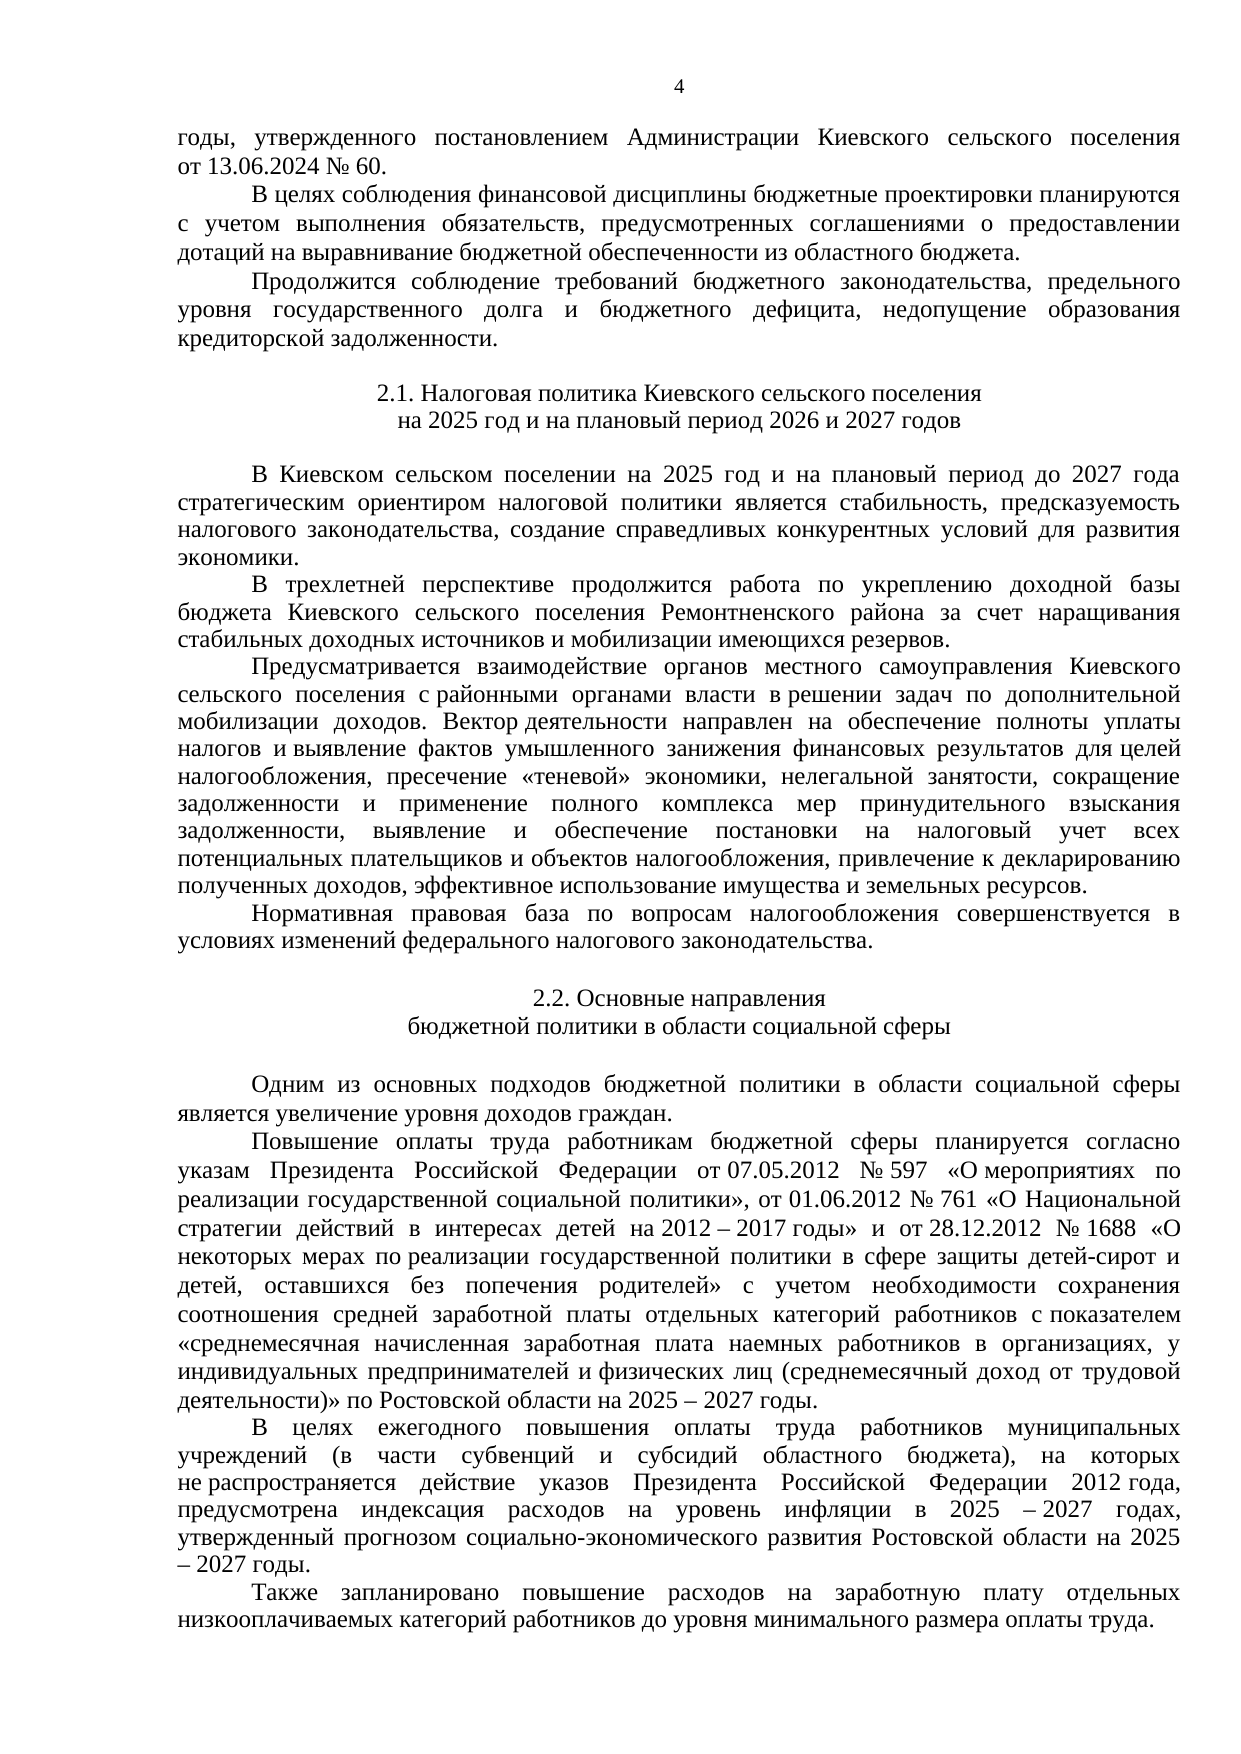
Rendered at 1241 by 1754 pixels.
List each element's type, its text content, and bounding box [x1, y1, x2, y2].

text Предусматривается взаимодействие органов местного самоуправления Киевского сельского поселения с районными органами власти в решении задач по дополнительной мобилизации доходов. Вектор деятельности направлен на обеспечение полноты уплаты налогов и выявление фактов умышленного занижения финансовых результатов для целей налогообложения, пресечение «теневой» экономики, нелегальной занятости, сокращение задолженности и применение полного комплекса мер принудительного взыскания задолженности, выявление и обеспечение постановки на налоговый учет всех потенциальных плательщиков и объектов налогообложения, привлечение к декларированию полученных доходов, эффективное использование имущества и земельных ресурсов. [177, 653, 1181, 899]
text Повышение оплаты труда работникам бюджетной сферы планируется согласно указам Президента Российской Федерации от 07.05.2012 № 597 «О мероприятиях по реализации государственной социальной политики», от 01.06.2012 № 761 «О Национальной стратегии действий в интересах детей на 2012 – 2017 годы» и от 28.12.2012 № 1688 «О некоторых мерах по реализации государственной политики в сфере защиты детей-сирот и детей, оставшихся без попечения родителей» с учетом необходимости сохранения соотношения средней заработной платы отдельных категорий работников с показателем «среднемесячная начисленная заработная плата наемных работников в организациях, у индивидуальных предпринимателей и физических лиц (среднемесячный доход от трудовой деятельности)» по Ростовской области на 2025 – 2027 годы. [177, 1126, 1181, 1414]
text на 2025 год и на плановый период 2026 и 2027 годов [177, 407, 1181, 434]
text 2.2. Основные направления [177, 983, 1181, 1011]
text В целях соблюдения финансовой дисциплины бюджетные проектировки планируются с учетом выполнения обязательств, предусмотренных соглашениями о предоставлении дотаций на выравнивание бюджетной обеспеченности из областного бюджета. [177, 179, 1181, 266]
text бюджетной политики в области социальной сферы [177, 1011, 1181, 1040]
text Нормативная правовая база по вопросам налогообложения совершенствуется в условиях изменений федерального налогового законодательства. [177, 899, 1181, 954]
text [177, 122, 1181, 179]
text В Киевском сельском поселении на 2025 год и на плановый период до 2027 года стратегическим ориентиром налоговой политики является стабильность, предсказуемость налогового законодательства, создание справедливых конкурентных условий для развития экономики. [177, 461, 1181, 571]
text Одним из основных подходов бюджетной политики в области социальной сферы является увеличение уровня доходов граждан. [177, 1069, 1181, 1126]
text 2.1. Налоговая политика Киевского сельского поселения [177, 379, 1181, 407]
text В трехлетней перспективе продолжится работа по укреплению доходной базы бюджета Киевского сельского поселения Ремонтненского района за счет наращивания стабильных доходных источников и мобилизации имеющихся резервов. [177, 571, 1181, 653]
text В целях ежегодного повышения оплаты труда работников муниципальных учреждений (в части субвенций и субсидий областного бюджета), на которых не распространяется действие указов Президента Российской Федерации 2012 года, предусмотрена индексация расходов на уровень инфляции в 2025 – 2027 годах, утвержденный прогнозом социально-экономического развития Ростовской области на 2025 – 2027 годы. [177, 1414, 1181, 1578]
text Также запланировано повышение расходов на заработную плату отдельных низкооплачиваемых категорий работников до уровня минимального размера оплаты труда. [177, 1578, 1181, 1633]
text Продолжится соблюдение требований бюджетного законодательства, предельного уровня государственного долга и бюджетного дефицита, недопущение образования кредиторской задолженности. [177, 266, 1181, 352]
